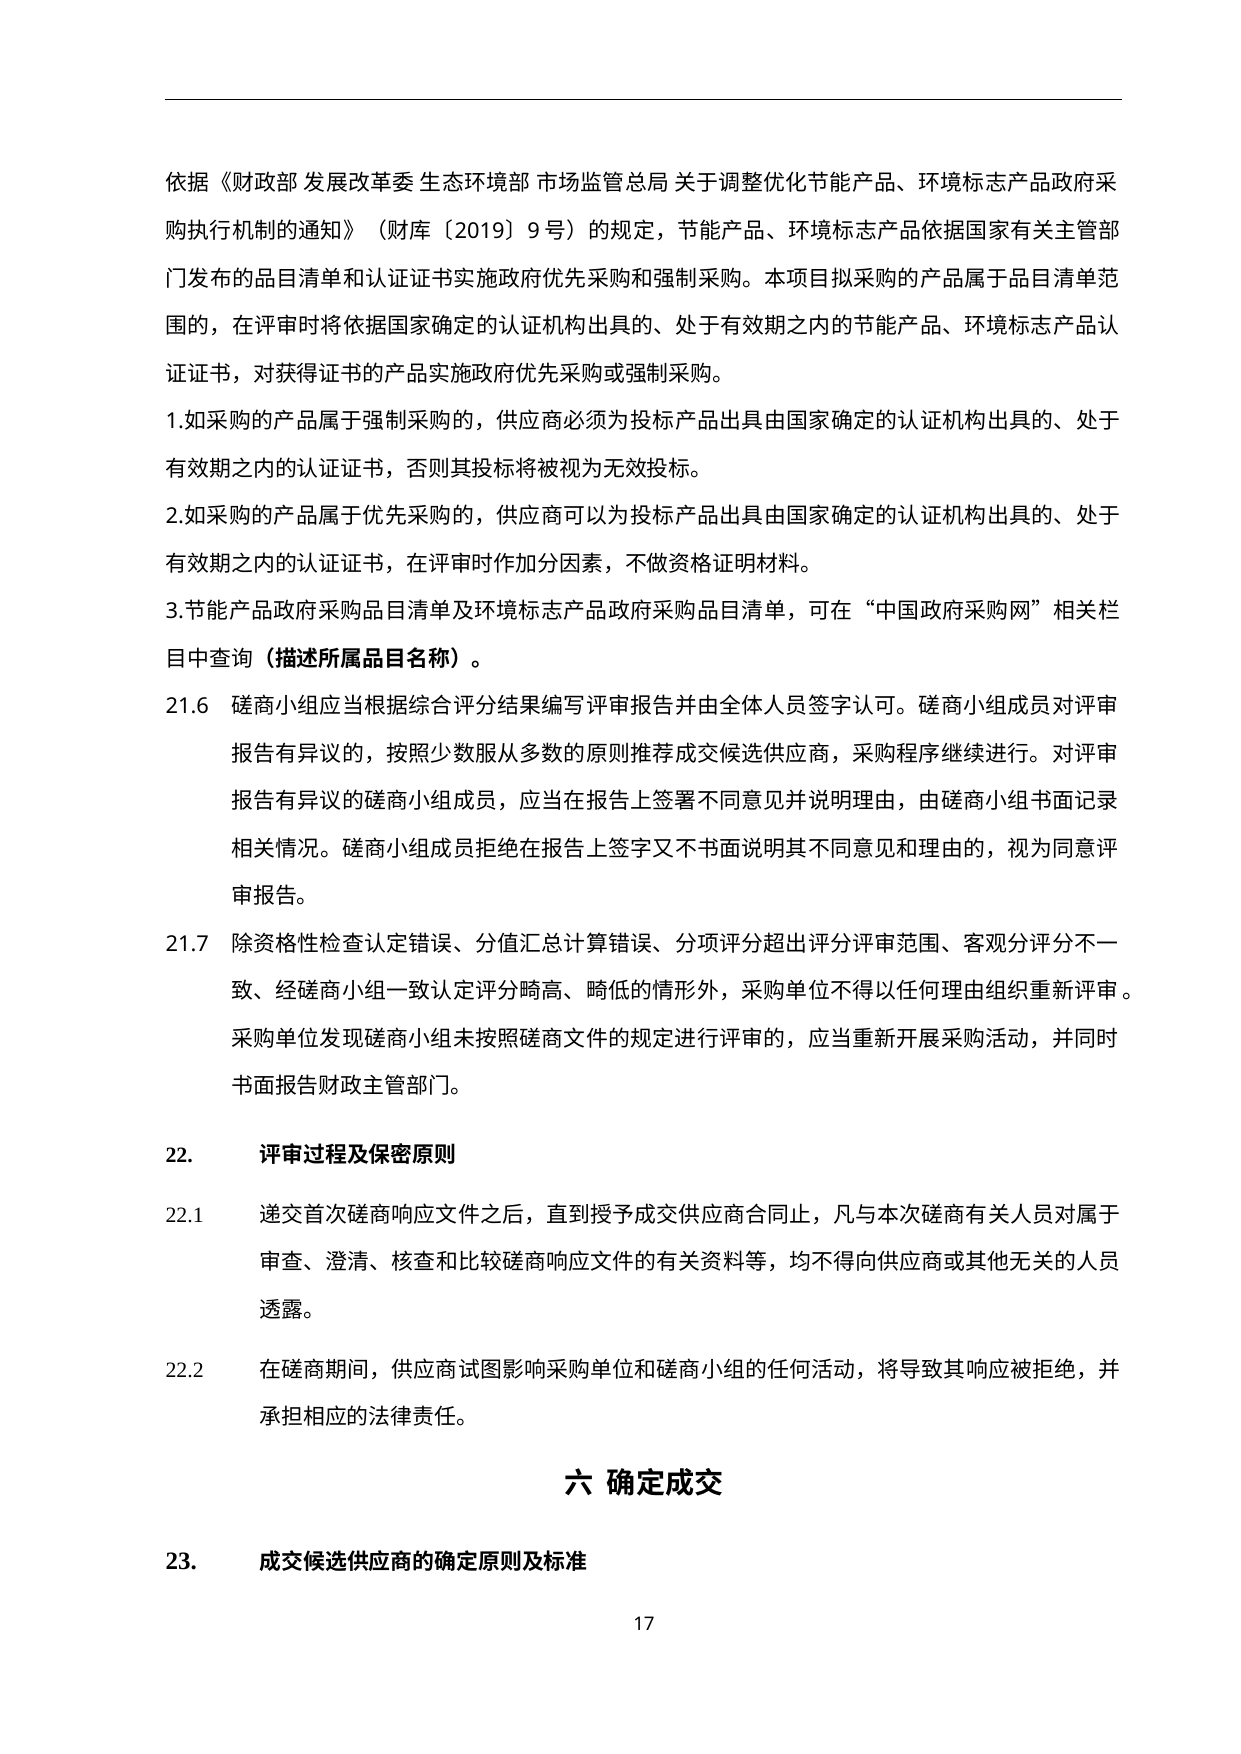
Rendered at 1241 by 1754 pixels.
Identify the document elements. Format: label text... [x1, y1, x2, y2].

subtitle 六 确定成交 [165, 1459, 1122, 1502]
text 22.2 在磋商期间，供应商试图影响采购单位和磋商小组的任何活动，将导致其响应被拒绝，并承担相应的法律责任。 [165, 1352, 1122, 1431]
text 21.6 磋商小组应当根据综合评分结果编写评审报告并由全体人员签字认可。磋商小组成员对评审报告有异议的，按照少数服从多数的原则推荐成交候选供应商，采购程序继续进行。对评审报告有异议的磋商小组成员，应当在报告上签署不同意见并说明理由，由磋商小组书面记录相关情况。磋商小组成员拒绝在报告上签字又不书面说明其不同意见和理由的，视为同意评审报告。 [165, 688, 1122, 910]
text 22.1 递交首次磋商响应文件之后，直到授予成交供应商合同止，凡与本次磋商有关人员对属于审查、澄清、核查和比较磋商响应文件的有关资料等，均不得向供应商或其他无关的人员透露。 [165, 1197, 1122, 1323]
text 21.7 除资格性检查认定错误、分值汇总计算错误、分项评分超出评分评审范围、客观分评分不一致、经磋商小组一致认定评分畸高、畸低的情形外，采购单位不得以任何理由组织重新评审。采购单位发现磋商小组未按照磋商文件的规定进行评审的，应当重新开展采购活动，并同时书面报告财政主管部门。 [165, 926, 1122, 1100]
subtitle 23. 成交候选供应商的确定原则及标准 [165, 1544, 1122, 1575]
text 2.如采购的产品属于优先采购的，供应商可以为投标产品出具由国家确定的认证机构出具的、处于有效期之内的认证证书，在评审时作加分因素，不做资格证明材料。 [165, 498, 1122, 577]
text 1.如采购的产品属于强制采购的，供应商必须为投标产品出具由国家确定的认证机构出具的、处于有效期之内的认证证书，否则其投标将被视为无效投标。 [165, 403, 1122, 482]
subtitle 22. 评审过程及保密原则 [165, 1137, 1122, 1168]
text 依据《财政部 发展改革委 生态环境部 市场监管总局 关于调整优化节能产品、环境标志产品政府采购执行机制的通知》（财库〔2019〕9号）的规定，节能产品、环境标志产品依据国家有关主管部门发布的品目清单和认证证书实施政府优先采购和强制采购。本项目拟采购的产品属于品目清单范围的，在评审时将依据国家确定的认证机构出具的、处于有效期之内的节能产品、环境标志产品认证证书，对获得证书的产品实施政府优先采购或强制采购。 [165, 165, 1122, 387]
text 3.节能产品政府采购品目清单及环境标志产品政府采购品目清单，可在“中国政府采购网”相关栏目中查询（描述所属品目名称）。 [165, 593, 1122, 672]
